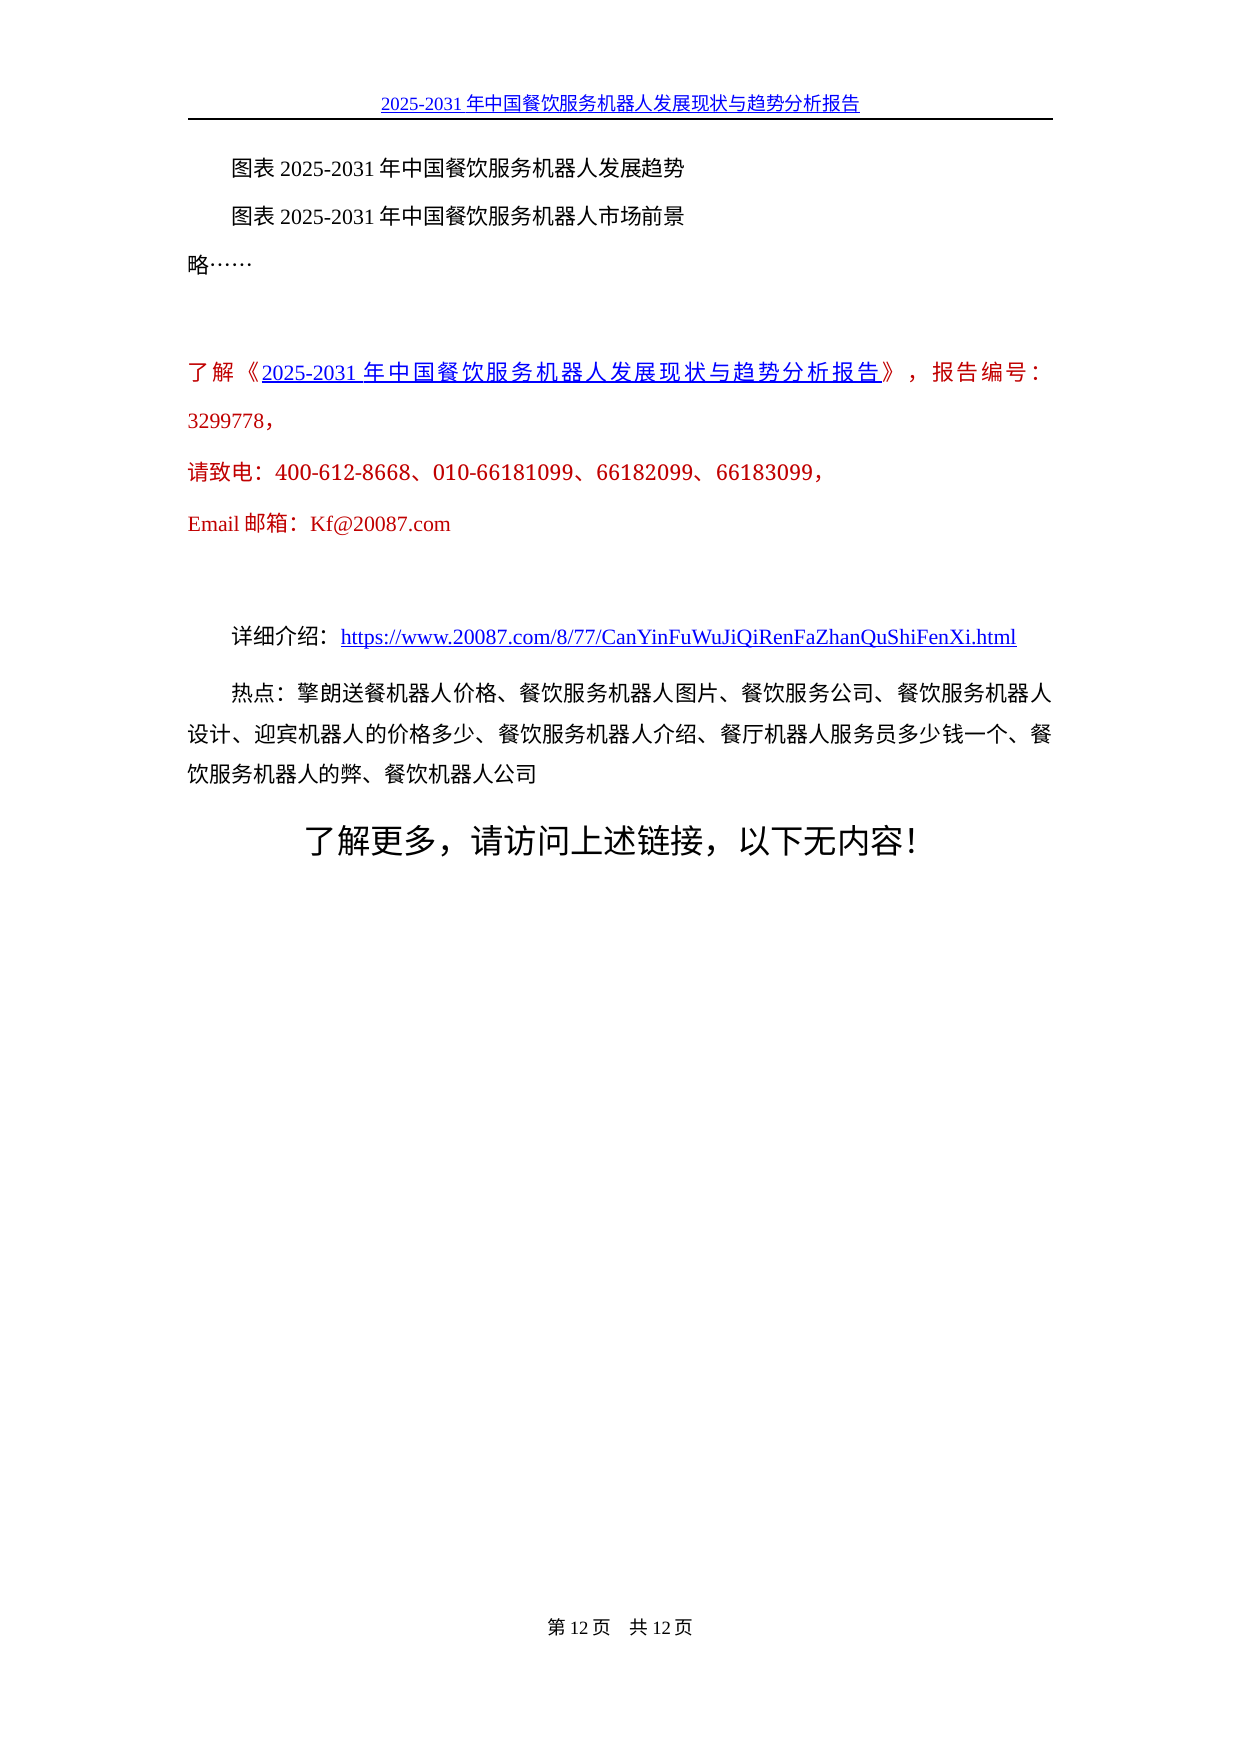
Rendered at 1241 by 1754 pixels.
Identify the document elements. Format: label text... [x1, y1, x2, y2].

text 详细介绍：https://www.20087.com/8/77/CanYinFuWuJiQiRenFaZhanQuShiFenXi.html [187, 619, 1053, 651]
text Email邮箱：Kf@20087.com [187, 506, 1053, 538]
text 请致电：400-612-8668、010-66181099、66182099、66183099， [187, 454, 1053, 487]
text 了解《2025-2031年中国餐饮服务机器人发展现状与趋势分析报告》，报告编号：3299778， [187, 354, 1053, 435]
title 了解更多，请访问上述链接，以下无内容！ [187, 807, 1053, 872]
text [187, 150, 1053, 280]
text 热点：擎朗送餐机器人价格、餐饮服务机器人图片、餐饮服务公司、餐饮服务机器人设计、迎宾机器人的价格多少、餐饮服务机器人介绍、餐厅机器人服务员多少钱一个、餐饮服务机器人的弊、餐饮机器人公司 [187, 676, 1053, 789]
